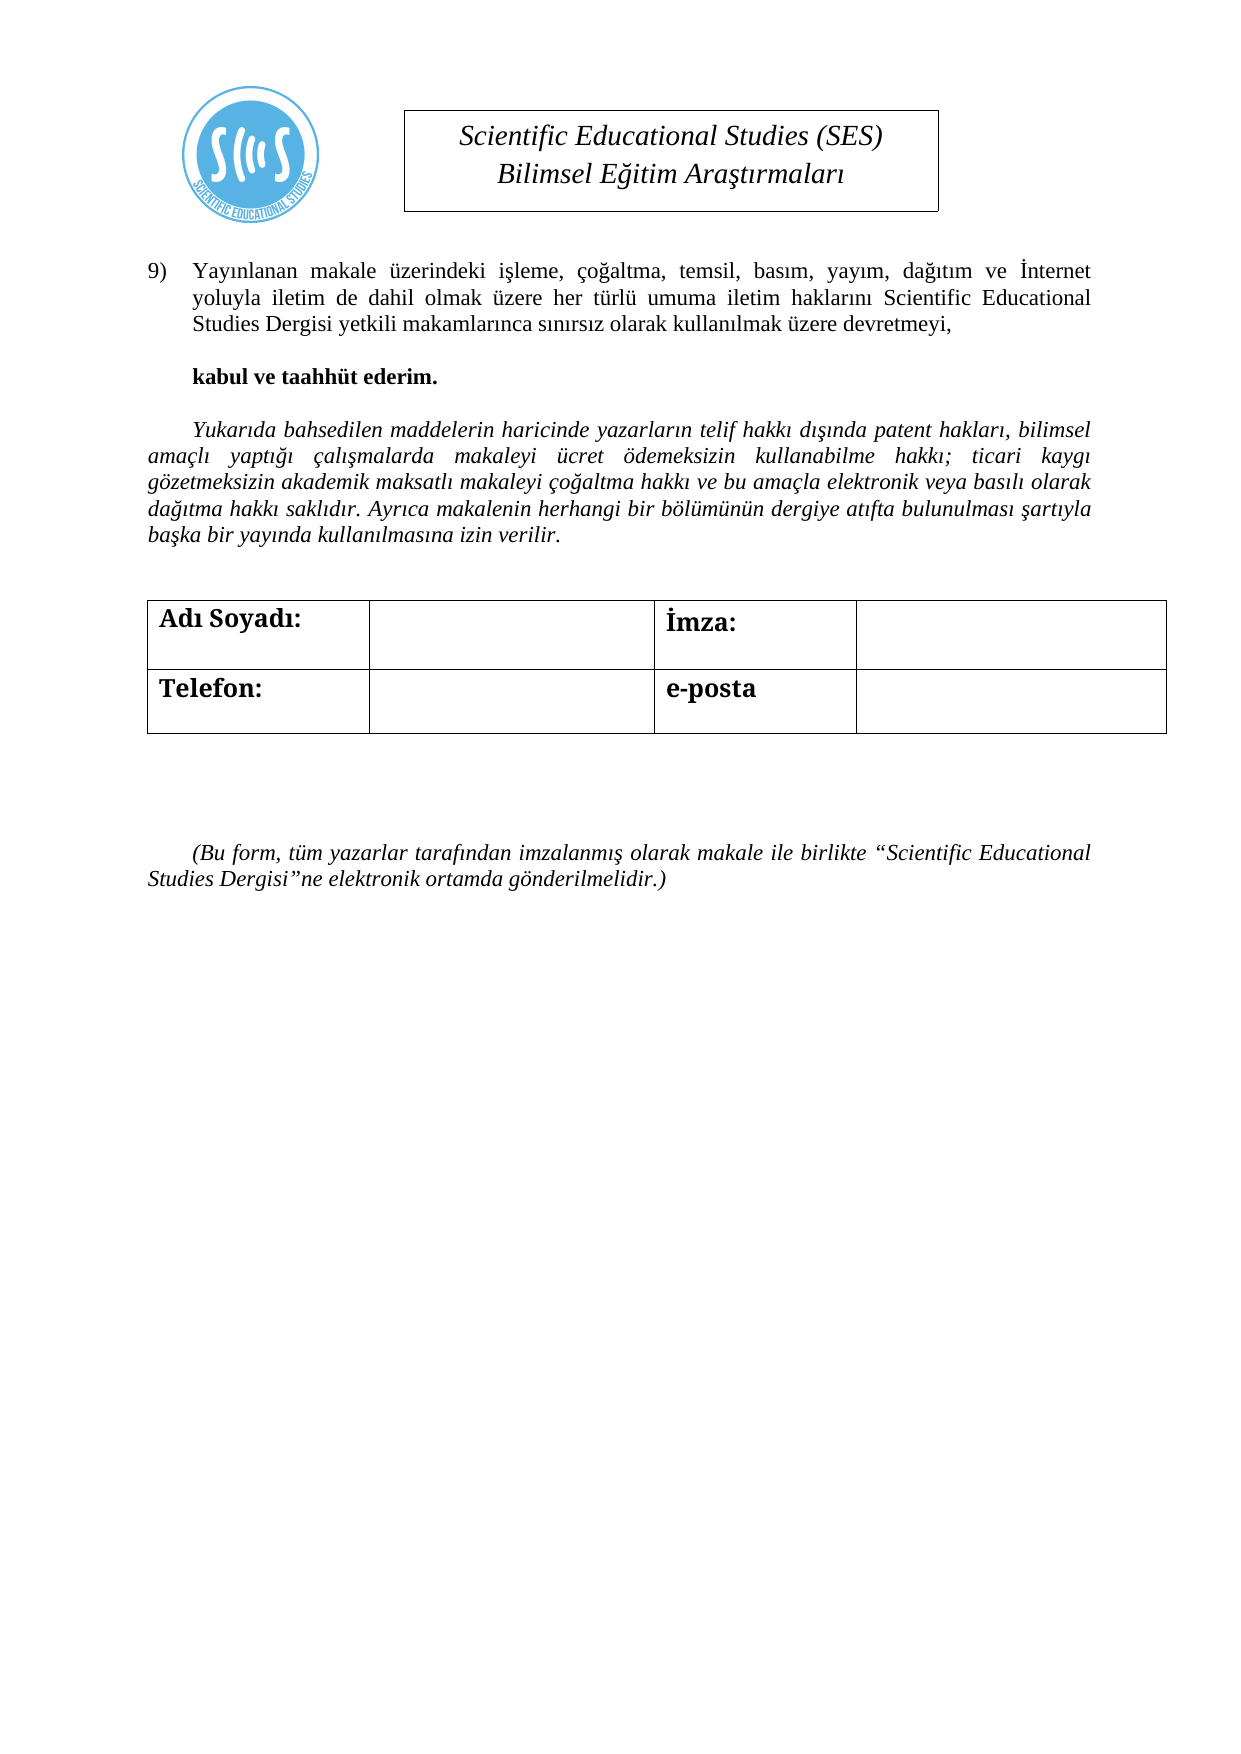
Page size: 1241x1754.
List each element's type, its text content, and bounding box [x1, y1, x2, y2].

text (Bu form, tüm yazarlar tarafından imzalanmış olarak makale ile birlikte “Scientific Educational Studies Dergisi”ne elektronik ortamda gönderilmelidir.) [148, 839, 1092, 892]
table_header Adı Soyadı: [148, 601, 369, 669]
table_header İmza: [655, 601, 856, 669]
table_cell e-posta [655, 670, 856, 732]
table_cell [370, 670, 654, 732]
table_cell [857, 670, 1166, 732]
table_header [857, 601, 1166, 669]
table_cell Telefon: [148, 670, 369, 732]
list Yayınlanan makale üzerindeki işleme, çoğaltma, temsil, basım, yayım, dağıtım ve İnternet yoluyla iletim de dahil olmak üzere her türlü umuma iletim haklarını Scientific Educational Studies Dergisi yetkili makamlarınca sınırsız olarak kullanılmak üzere devretmeyi, [148, 257, 1092, 337]
text kabul ve taahhüt ederim. [148, 363, 1092, 389]
picture [147, 51, 354, 258]
table_header [370, 601, 654, 669]
text Yukarıda bahsedilen maddelerin haricinde yazarların telif hakkı dışında patent hakları, bilimsel amaçlı yaptığı çalışmalarda makaleyi ücret ödemeksizin kullanabilme hakkı; ticari kaygı gözetmeksizin akademik maksatlı makaleyi çoğaltma hakkı ve bu amaçla elektronik veya basılı olarak dağıtma hakkı saklıdır. Ayrıca makalenin herhangi bir bölümünün dergiye atıfta bulunulması şartıyla başka bir yayında kullanılmasına izin verilir. [148, 416, 1092, 547]
